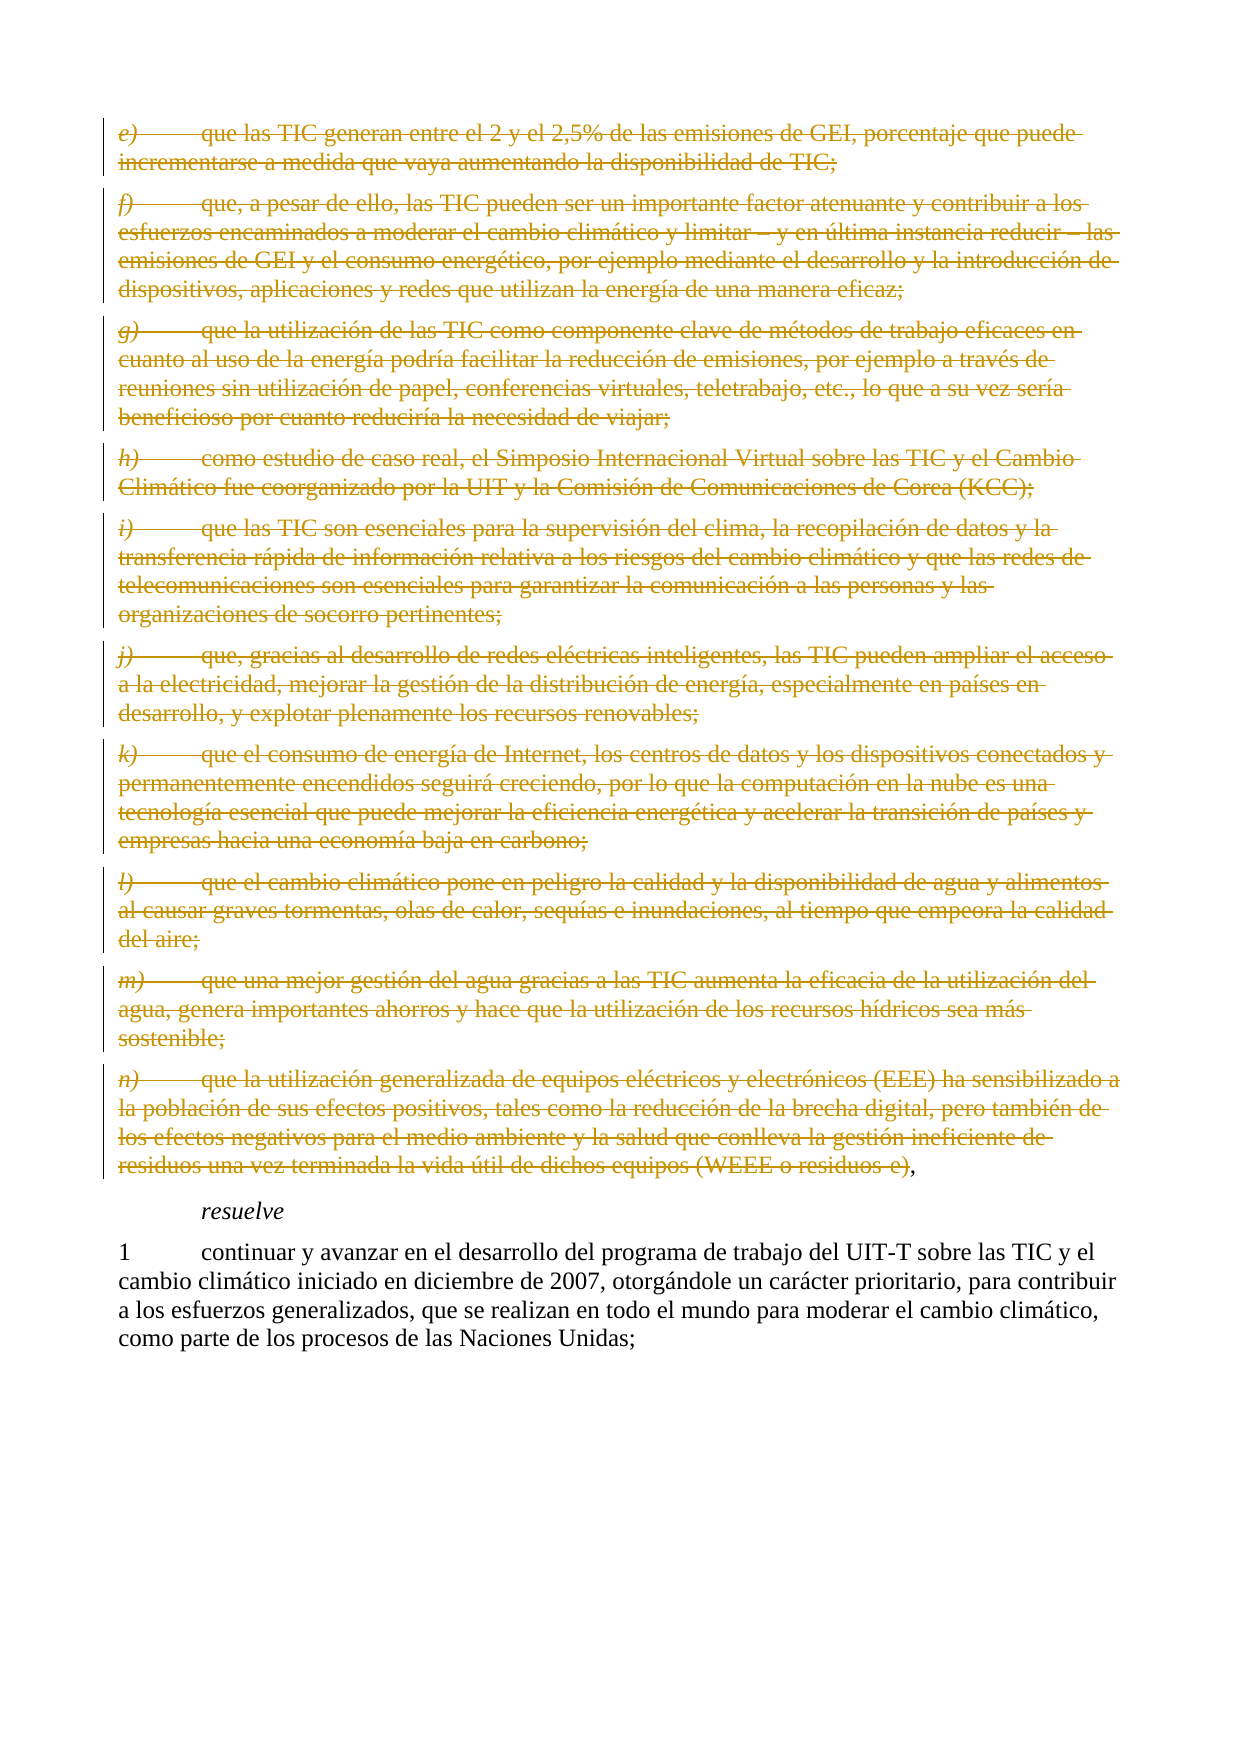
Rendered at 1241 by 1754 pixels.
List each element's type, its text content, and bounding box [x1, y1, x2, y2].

text resuelve [201, 1196, 1122, 1225]
text , [118, 1064, 1122, 1179]
text 1 continuar y avanzar en el desarrollo del programa de trabajo del UIT-T sobre las TIC y el cambio climático iniciado en diciembre de 2007, otorgándole un carácter prioritario, para contribuir a los esfuerzos generalizados, que se realizan en todo el mundo para moderar el cambio climático, como parte de los procesos de las Naciones Unidas; [118, 1237, 1122, 1352]
